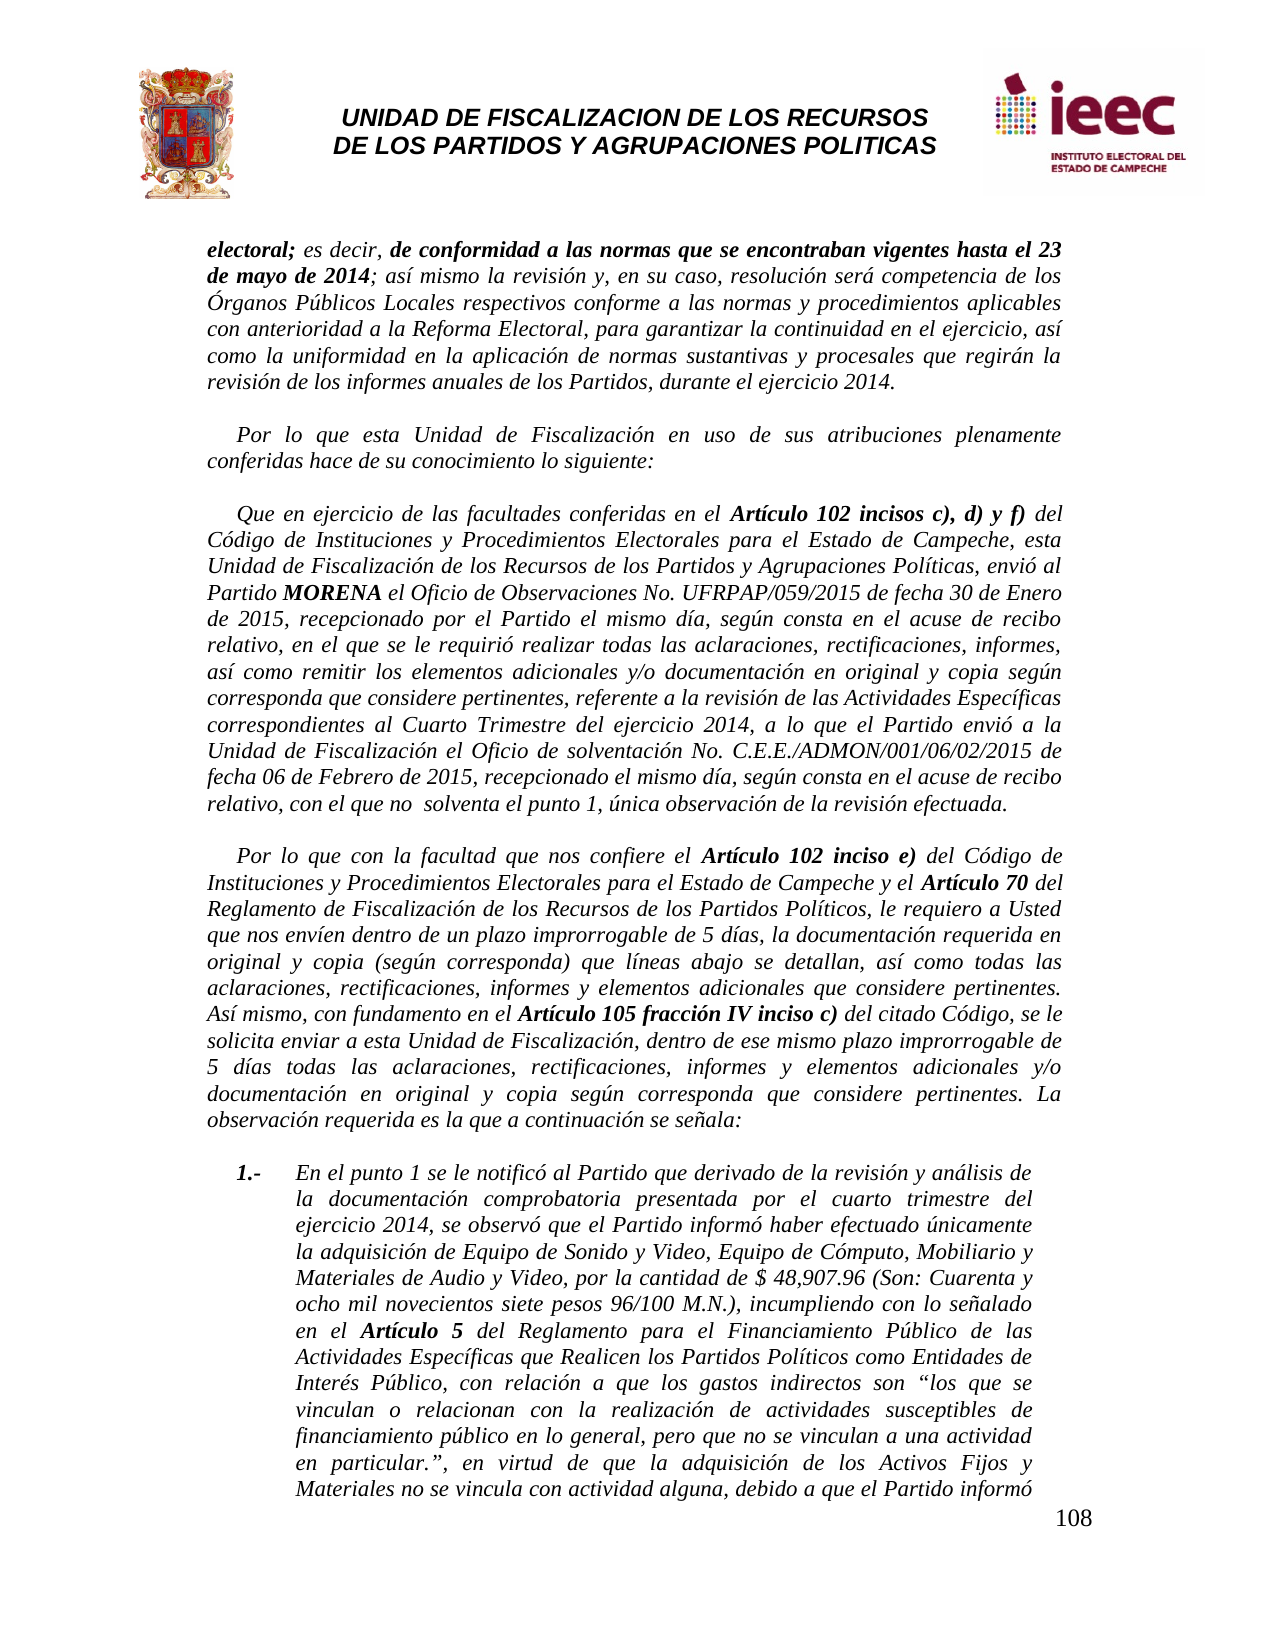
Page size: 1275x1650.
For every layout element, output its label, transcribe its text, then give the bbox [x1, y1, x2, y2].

text Que en ejercicio de las facultades conferidas en el Artículo 102 incisos c), d) y f) del Código de Instituciones y Procedimientos Electorales para el Estado de Campeche, esta Unidad de Fiscalización de los Recursos de los Partidos y Agrupaciones Políticas, envió al Partido MORENA el Oficio de Observaciones No. UFRPAP/059/2015 de fecha 30 de Enero de 2015, recepcionado por el Partido el mismo día, según consta en el acuse de recibo relativo, en el que se le requirió realizar todas las aclaraciones, rectificaciones, informes, así como remitir los elementos adicionales y/o documentación en original y copia según corresponda que considere pertinentes, referente a la revisión de las Actividades Específicas correspondientes al Cuarto Trimestre del ejercicio 2014, a lo que el Partido envió a la Unidad de Fiscalización el Oficio de solventación No. C.E.E./ADMON/001/06/02/2015 de fecha 06 de Febrero de 2015, recepcionado el mismo día, según consta en el acuse de recibo relativo, con el que no solventa el punto 1, única observación de la revisión efectuada. [207, 500, 1063, 816]
text Por lo que con la facultad que nos confiere el Artículo 102 inciso e) del Código de Instituciones y Procedimientos Electorales para el Estado de Campeche y el Artículo 70 del Reglamento de Fiscalización de los Recursos de los Partidos Políticos, le requiero a Usted que nos envíen dentro de un plazo improrrogable de 5 días, la documentación requerida en original y copia (según corresponda) que líneas abajo se detallan, así como todas las aclaraciones, rectificaciones, informes y elementos adicionales que considere pertinentes. Así mismo, con fundamento en el Artículo 105 fracción IV inciso c) del citado Código, se le solicita enviar a esta Unidad de Fiscalización, dentro de ese mismo plazo improrrogable de 5 días todas las aclaraciones, rectificaciones, informes y elementos adicionales y/o documentación en original y copia según corresponda que considere pertinentes. La observación requerida es la que a continuación se señala: [207, 842, 1063, 1132]
text Por lo que esta Unidad de Fiscalización en uso de sus atribuciones plenamente conferidas hace de su conocimiento lo siguiente: [207, 421, 1063, 473]
picture [983, 48, 1205, 196]
picture [139, 67, 234, 199]
